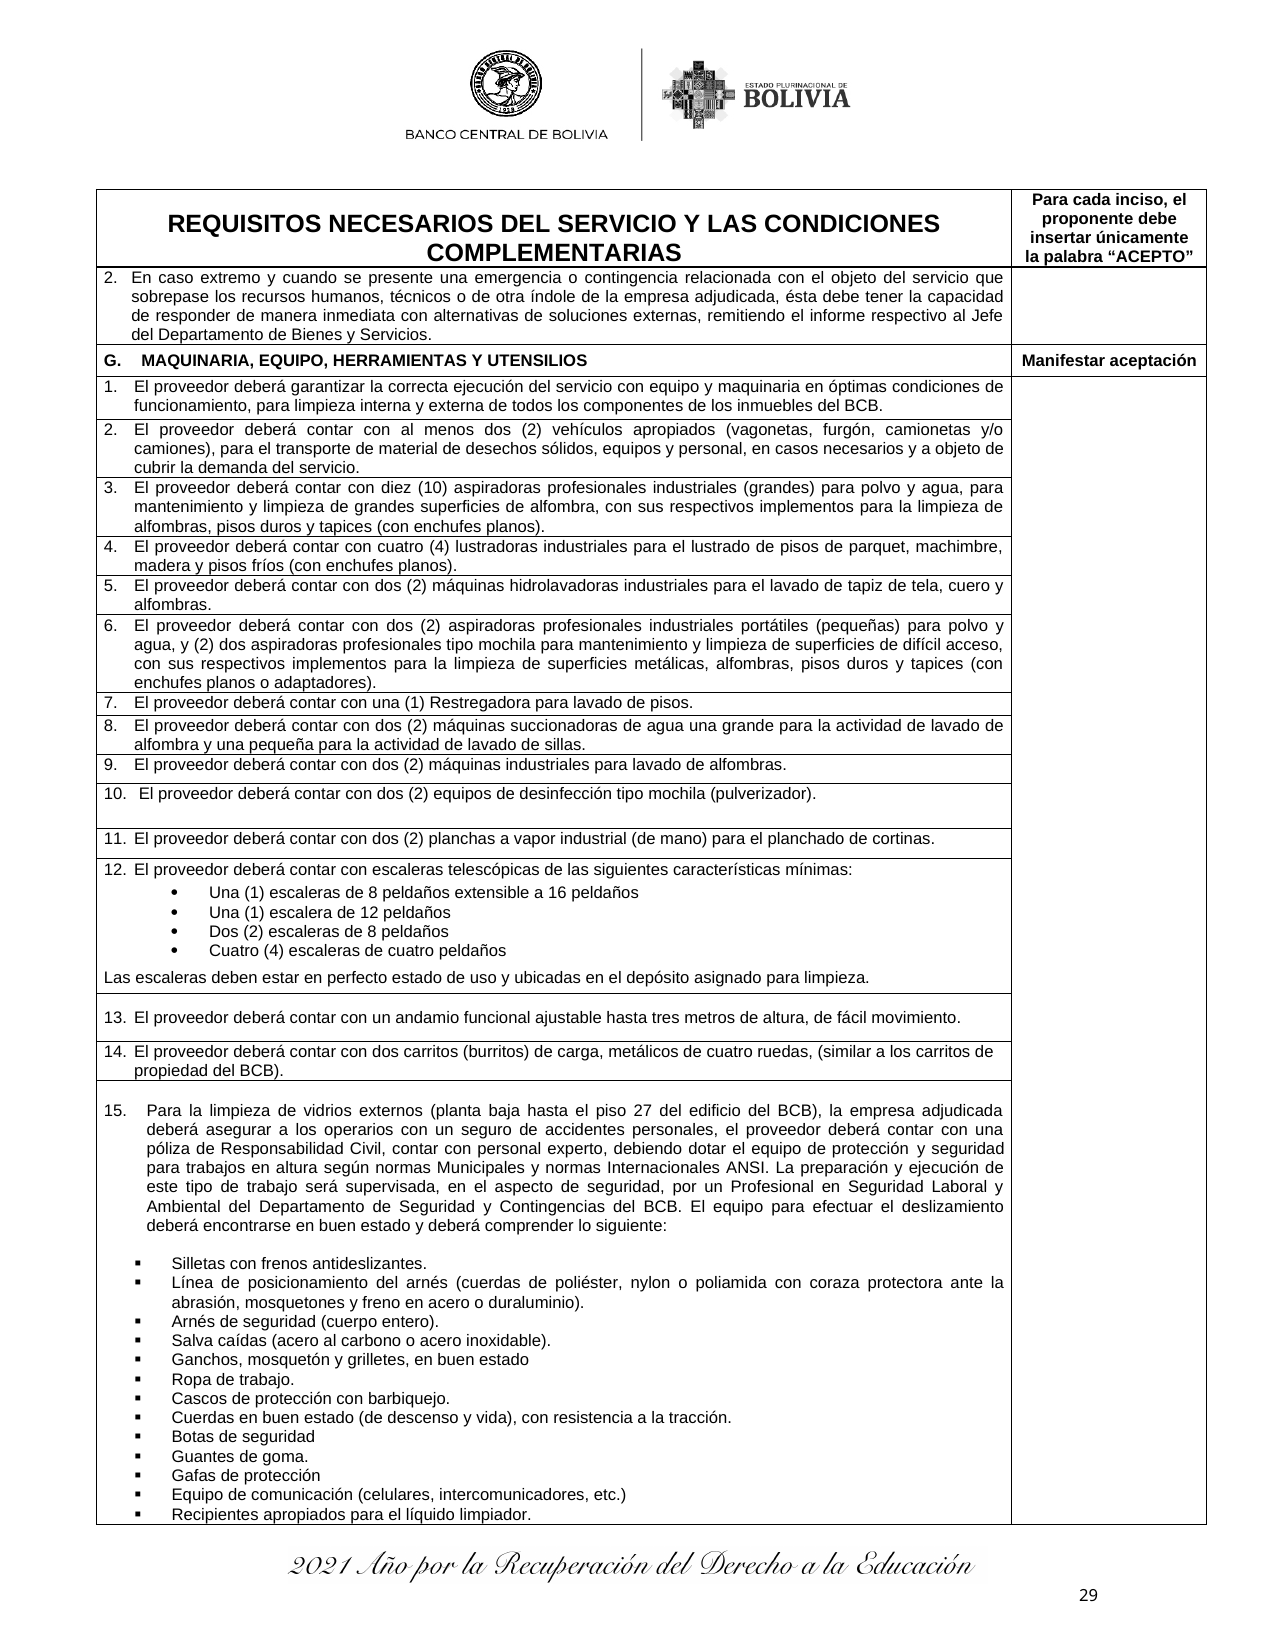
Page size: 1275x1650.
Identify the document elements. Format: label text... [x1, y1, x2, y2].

table_cell El proveedor deberá contar con escaleras telescópicas de las siguientes características mínimas: Una (1) escaleras de 8 peldaños extensible a 16 peldaños Una (1) escalera de 12 peldaños Dos (2) escaleras de 8 peldaños Cuatro (4) escaleras de cuatro peldaños Las escaleras deben estar en perfecto estado de uso y ubicadas en el depósito asignado para limpieza. [97, 859, 1011, 993]
table_cell El proveedor deberá contar con una (1) Restregadora para lavado de pisos. [97, 693, 1011, 715]
table_cell El proveedor deberá contar con dos (2) máquinas industriales para lavado de alfombras. [97, 755, 1011, 783]
table_cell El proveedor deberá garantizar la correcta ejecución del servicio con equipo y maquinaria en óptimas condiciones de funcionamiento, para limpieza interna y externa de todos los componentes de los inmuebles del BCB. [97, 377, 1011, 418]
table_header REQUISITOS NECESARIOS DEL SERVICIO Y LAS CONDICIONES COMPLEMENTARIAS [97, 190, 1011, 266]
table_cell El proveedor deberá contar con dos (2) planchas a vapor industrial (de mano) para el planchado de cortinas. [97, 829, 1011, 858]
table_cell En caso extremo y cuando se presente una emergencia o contingencia relacionada con el objeto del servicio que sobrepase los recursos humanos, técnicos o de otra índole de la empresa adjudicada, ésta debe tener la capacidad de responder de manera inmediata con alternativas de soluciones externas, remitiendo el informe respectivo al Jefe del Departamento de Bienes y Servicios. [97, 268, 1011, 344]
table_cell MAQUINARIA, EQUIPO, HERRAMIENTAS Y UTENSILIOS [97, 345, 1011, 376]
table_header Para cada inciso, el proponente debe insertar únicamente la palabra “ACEPTO” [1012, 190, 1206, 266]
table_cell El proveedor deberá contar con dos (2) aspiradoras profesionales industriales portátiles (pequeñas) para polvo y agua, y (2) dos aspiradoras profesionales tipo mochila para mantenimiento y limpieza de superficies de difícil acceso, con sus respectivos implementos para la limpieza de superficies metálicas, alfombras, pisos duros y tapices (con enchufes planos o adaptadores). [97, 615, 1011, 692]
table_cell El proveedor deberá contar con dos (2) máquinas succionadoras de agua una grande para la actividad de lavado de alfombra y una pequeña para la actividad de lavado de sillas. [97, 716, 1011, 754]
picture [184, 5, 1085, 187]
table_cell El proveedor deberá contar con al menos dos (2) vehículos apropiados (vagonetas, furgón, camionetas y/o camiones), para el transporte de material de desechos sólidos, equipos y personal, en casos necesarios y a objeto de cubrir la demanda del servicio. [97, 420, 1011, 477]
table_cell Manifestar aceptación [1012, 345, 1206, 376]
picture [287, 1546, 988, 1584]
table_cell El proveedor deberá contar con dos (2) máquinas hidrolavadoras industriales para el lavado de tapiz de tela, cuero y alfombras. [97, 576, 1011, 614]
table_cell [1012, 377, 1206, 1524]
table_cell El proveedor deberá contar con dos (2) equipos de desinfección tipo mochila (pulverizador). [97, 784, 1011, 828]
table_cell El proveedor deberá contar con cuatro (4) lustradoras industriales para el lustrado de pisos de parquet, machimbre, madera y pisos fríos (con enchufes planos). [97, 537, 1011, 575]
table_cell El proveedor deberá contar con dos carritos (burritos) de carga, metálicos de cuatro ruedas, (similar a los carritos de propiedad del BCB). [97, 1042, 1011, 1080]
table_cell El proveedor deberá contar con diez (10) aspiradoras profesionales industriales (grandes) para polvo y agua, para mantenimiento y limpieza de grandes superficies de alfombra, con sus respectivos implementos para la limpieza de alfombras, pisos duros y tapices (con enchufes planos). [97, 478, 1011, 536]
table_cell [1012, 268, 1206, 344]
table_cell El proveedor deberá contar con un andamio funcional ajustable hasta tres metros de altura, de fácil movimiento. [97, 994, 1011, 1041]
